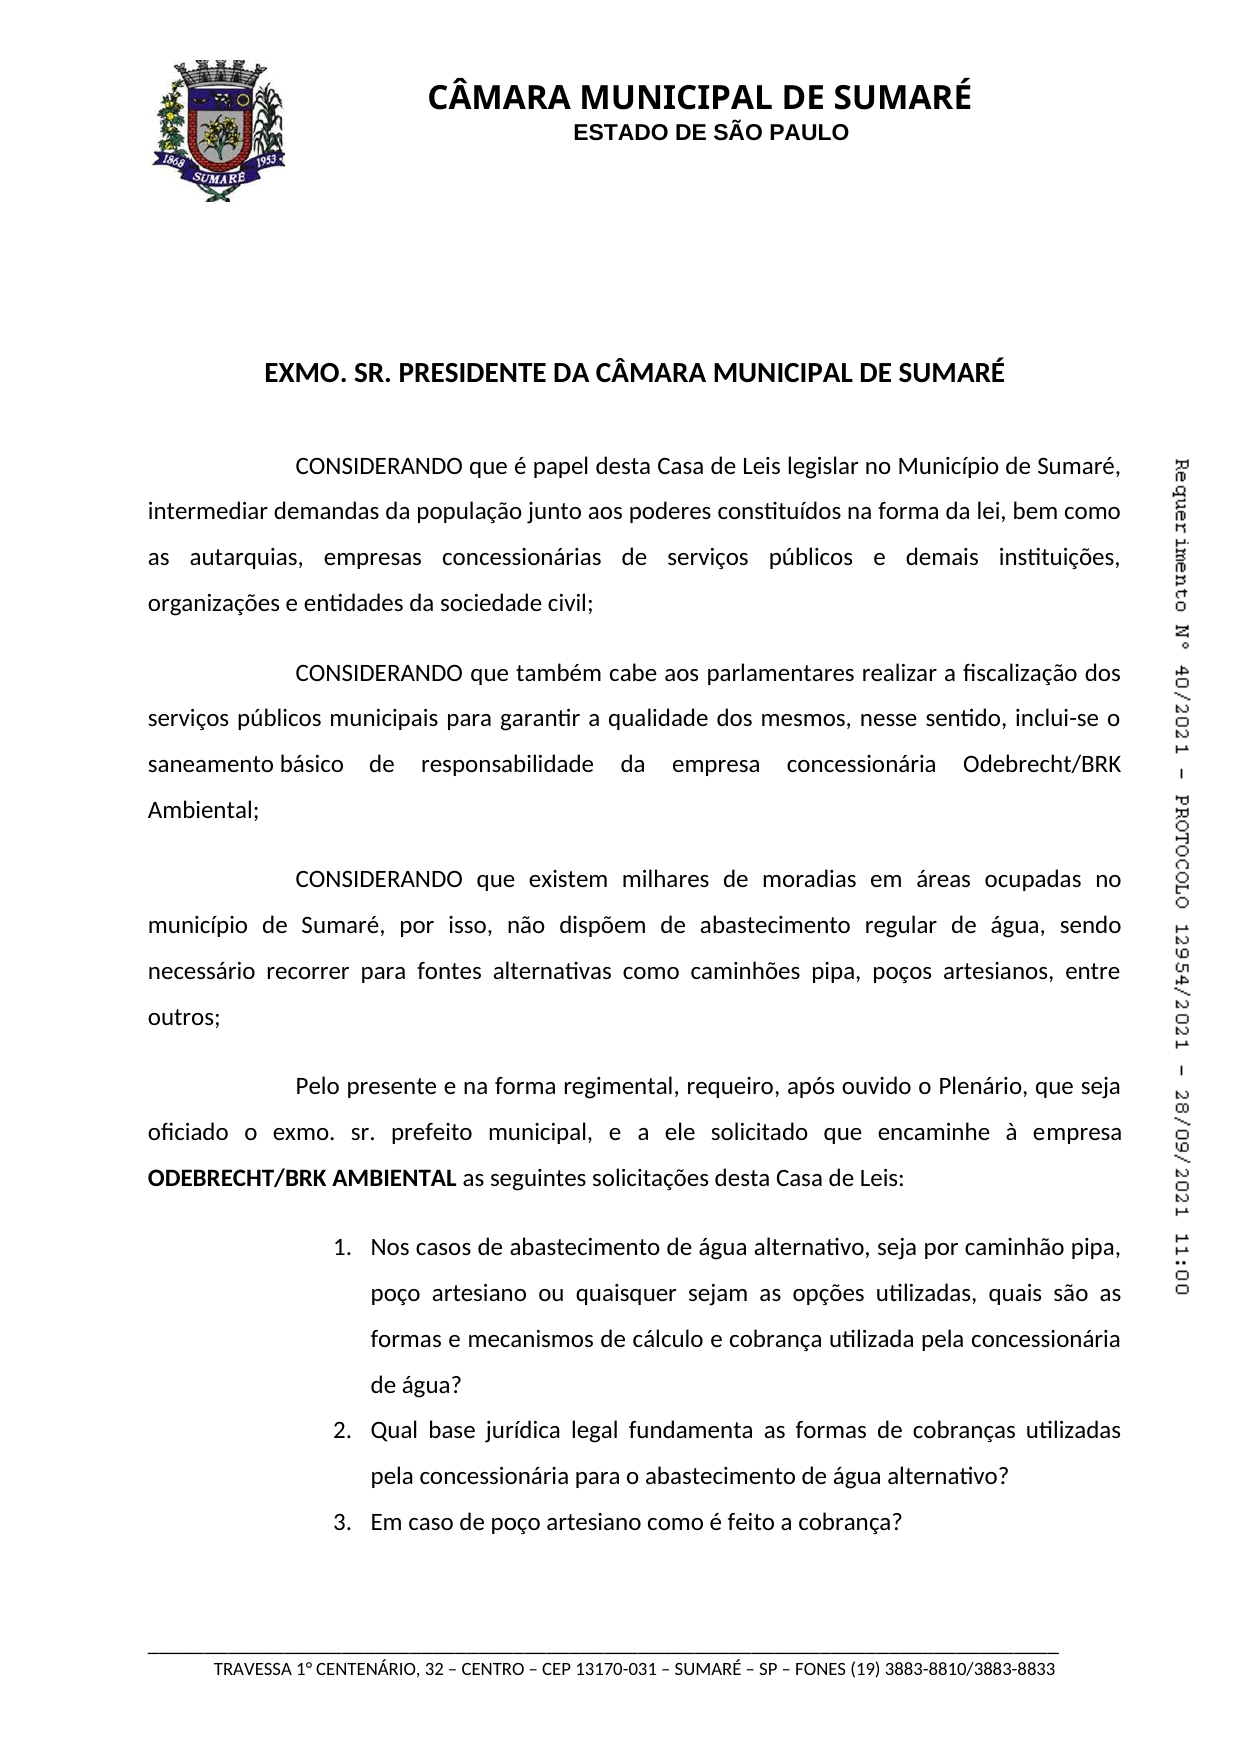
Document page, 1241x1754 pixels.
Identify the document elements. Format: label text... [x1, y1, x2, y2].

text CONSIDERANDO que também cabe aos parlamentares realizar a fiscalização dos serviços públicos municipais para garantir a qualidade dos mesmos, nesse sentido, inclui-se o saneamento básico de responsabilidade da empresa concessionária Odebrecht/BRK Ambiental; [148, 657, 1122, 824]
picture [147, 60, 286, 202]
list Em caso de poço artesiano como é feito a cobrança? [333, 1506, 1122, 1536]
picture [1150, 455, 1213, 1299]
text CONSIDERANDO que é papel desta Casa de Leis legislar no Município de Sumaré, intermediar demandas da população junto aos poderes constituídos na forma da lei, bem como as autarquias, empresas concessionárias de serviços públicos e demais instituições, organizações e entidades da sociedade civil; [148, 450, 1122, 617]
text Pelo presente e na forma regimental, requeiro, após ouvido o Plenário, que seja oficiado o exmo. sr. prefeito municipal, e a ele solicitado que encaminhe à empresa ODEBRECHT/BRK AMBIENTAL as seguintes solicitações desta Casa de Leis: [148, 1070, 1122, 1192]
text CONSIDERANDO que existem milhares de moradias em áreas ocupadas no município de Sumaré, por isso, não dispõem de abastecimento regular de água, sendo necessário recorrer para fontes alternativas como caminhões pipa, poços artesianos, entre outros; [148, 863, 1122, 1031]
list Qual base jurídica legal fundamenta as formas de cobranças utilizadas pela concessionária para o abastecimento de água alternativo? [333, 1414, 1122, 1491]
text EXMO. SR. PRESIDENTE DA CÂMARA MUNICIPAL DE SUMARÉ [148, 354, 1122, 390]
list Nos casos de abastecimento de água alternativo, seja por caminhão pipa, poço artesiano ou quaisquer sejam as opções utilizadas, quais são as formas e mecanismos de cálculo e cobrança utilizada pela concessionária de água? [333, 1232, 1122, 1399]
